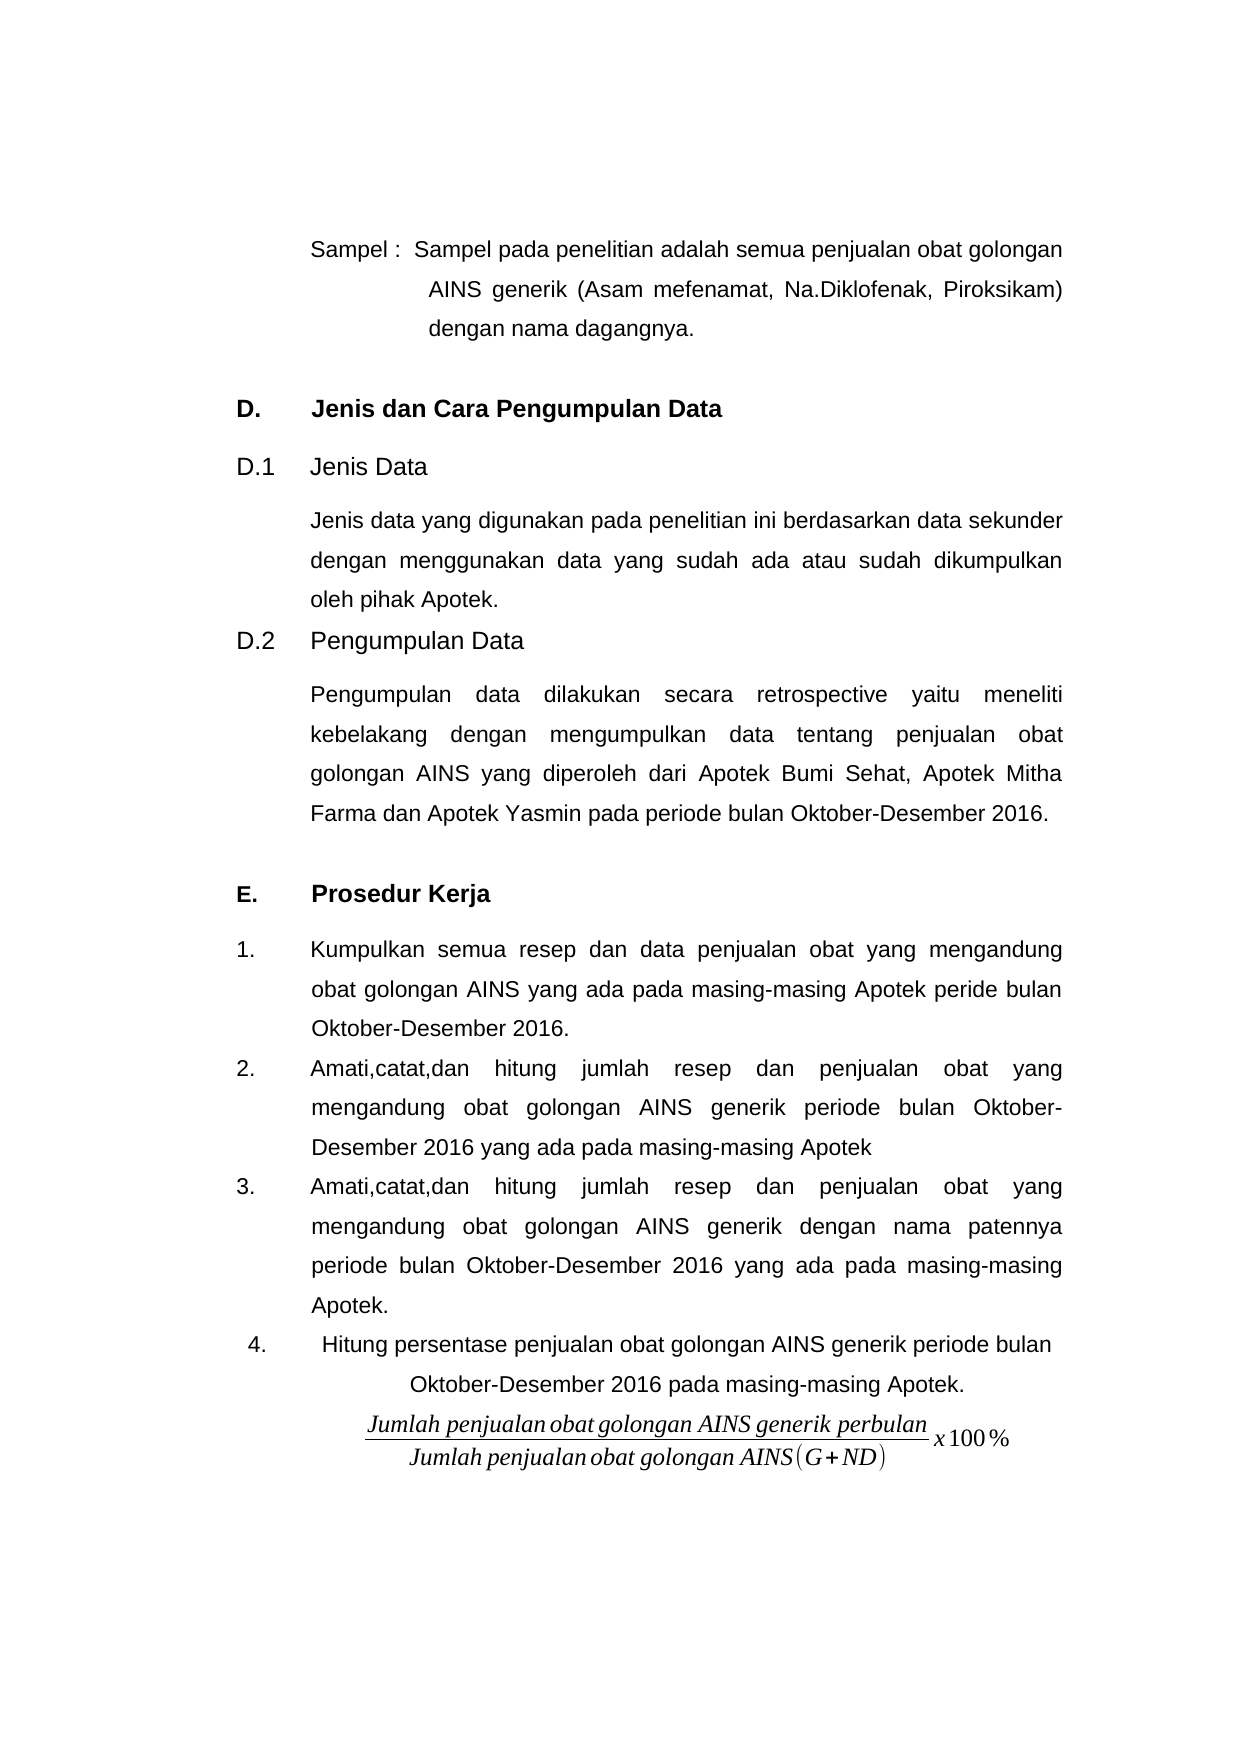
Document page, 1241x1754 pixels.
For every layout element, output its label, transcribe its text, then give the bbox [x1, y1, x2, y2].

list Jenis dan Cara Pengumpulan Data [236, 394, 1063, 423]
list Kumpulkan semua resep dan data penjualan obat yang mengandung obat golongan AINS yang ada pada masing-masing Apotek peride bulan Oktober-Desember 2016. [236, 936, 1063, 1042]
list Amati,catat,dan hitung jumlah resep dan penjualan obat yang mengandung obat golongan AINS generik periode bulan Oktober-Desember 2016 yang ada pada masing-masing Apotek [236, 1055, 1063, 1160]
list Sampel : Sampel pada penelitian adalah semua penjualan obat golongan AINS generik (Asam mefenamat, Na.Diklofenak, Piroksikam) dengan nama dagangnya. [310, 236, 1063, 342]
text Jenis data yang digunakan pada penelitian ini berdasarkan data sekunder dengan menggunakan data yang sudah ada atau sudah dikumpulkan oleh pihak Apotek. [310, 507, 1063, 613]
text D.2 Pengumpulan Data [236, 626, 1063, 654]
list Prosedur Kerja [236, 879, 1063, 907]
text Pengumpulan data dilakukan secara retrospective yaitu meneliti kebelakang dengan mengumpulkan data tentang penjualan obat golongan AINS yang diperoleh dari Apotek Bumi Sehat, Apotek Mitha Farma dan Apotek Yasmin pada periode bulan Oktober-Desember 2016. [310, 681, 1063, 826]
list Amati,catat,dan hitung jumlah resep dan penjualan obat yang mengandung obat golongan AINS generik dengan nama patennya periode bulan Oktober-Desember 2016 yang ada pada masing-masing Apotek. [236, 1173, 1063, 1318]
text D.1 Jenis Data [236, 452, 1063, 480]
list Hitung persentase penjualan obat golongan AINS generik periode bulan Oktober-Desember 2016 pada masing-masing Apotek. [236, 1331, 1063, 1472]
